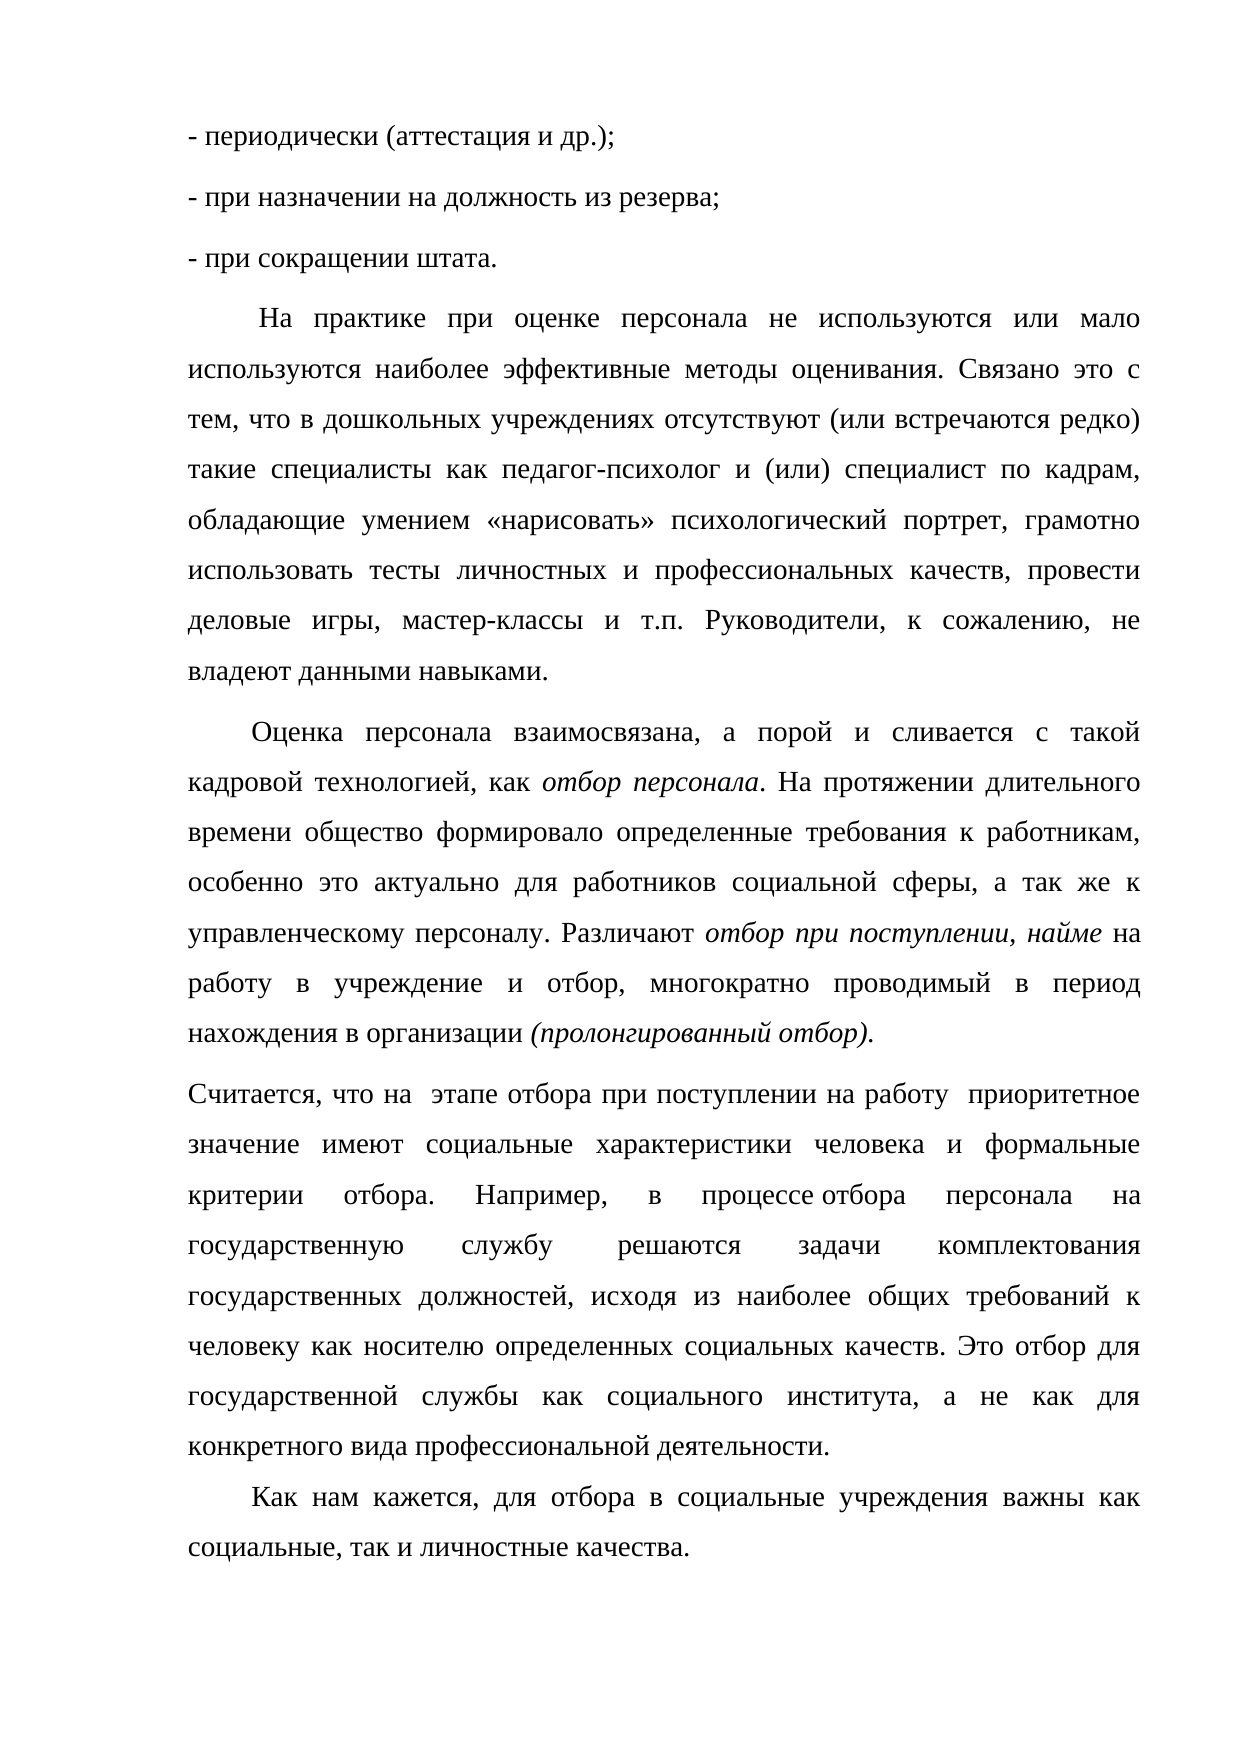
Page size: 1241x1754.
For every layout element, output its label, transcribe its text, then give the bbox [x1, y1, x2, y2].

text - при назначении на должность из резерва; [188, 179, 1141, 212]
text На практике при оценке персонала не используются или мало используются наиболее эффективные методы оценивания. Связано это с тем, что в дошкольных учреждениях отсутствуют (или встречаются редко) такие специалисты как педагог-психолог и (или) специалист по кадрам, обладающие умением «нарисовать» психологический портрет, грамотно использовать тесты личностных и профессиональных качеств, провести деловые игры, мастер-классы и т.п. Руководители, к сожалению, не владеют данными навыками. [188, 301, 1141, 686]
text Как нам кажется, для отбора в социальные учреждения важны как социальные, так и личностные качества. [188, 1479, 1141, 1563]
text - при сокращении штата. [188, 240, 1141, 273]
text - периодически (аттестация и др.); [188, 118, 1141, 152]
text Оценка персонала взаимосвязана, а порой и сливается с такой кадровой технологией, как отбор персонала. На протяжении длительного времени общество формировало определенные требования к работникам, особенно это актуально для работников социальной сферы, а так же к управленческому персоналу. Различают отбор при поступлении, найме на работу в учреждение и отбор, многократно проводимый в период нахождения в организации (пролонгированный отбор). [188, 714, 1141, 1049]
text Считается, что на этапе отбора при поступлении на работу приоритетное значение имеют социальные характеристики человека и формальные критерии отбора. Например, в процессе отбора персонала на государственную службу решаются задачи комплектования государственных должностей, исходя из наиболее общих требований к человеку как носителю определенных социальных качеств. Это отбор для государственной службы как социального института, а не как для конкретного вида профессиональной деятельности. [188, 1076, 1141, 1462]
